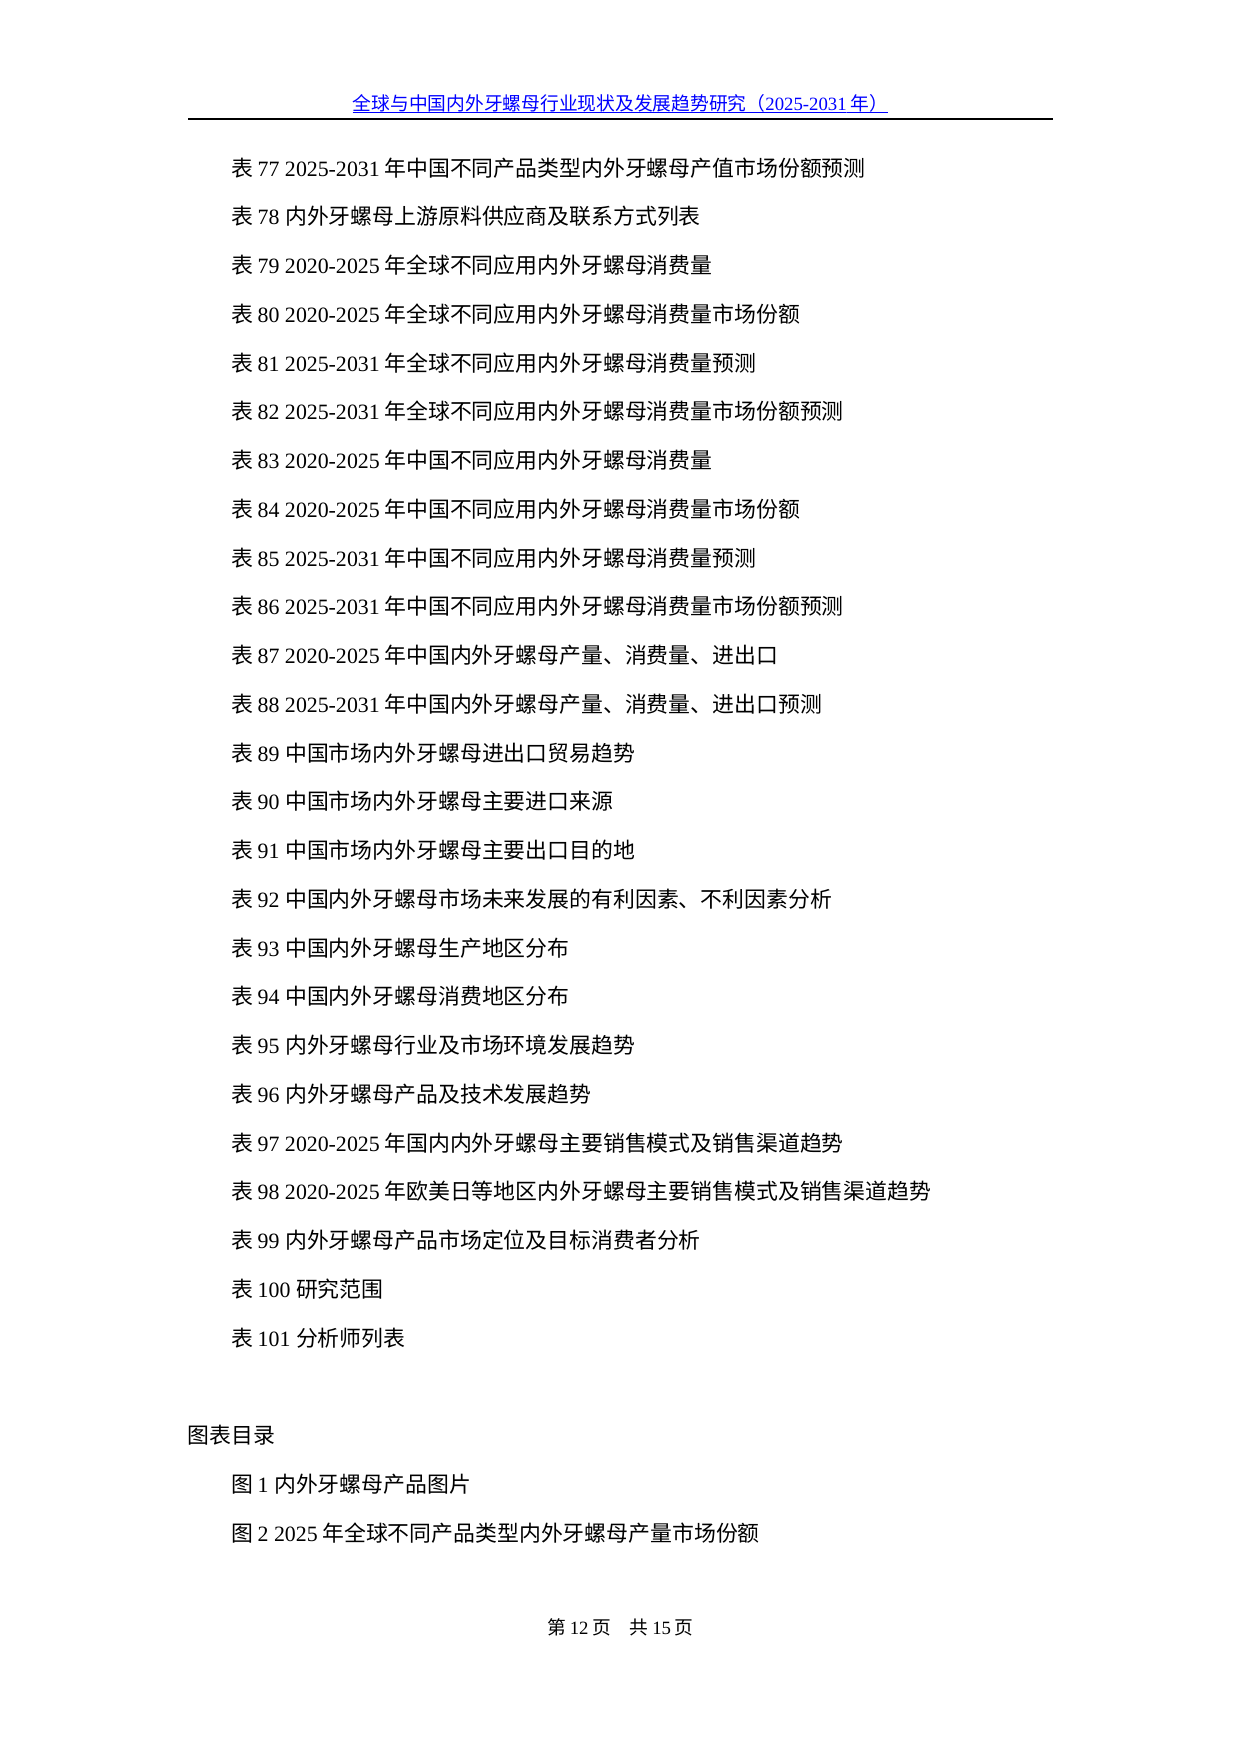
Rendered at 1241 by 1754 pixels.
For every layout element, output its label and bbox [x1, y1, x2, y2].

text [187, 150, 1053, 1548]
